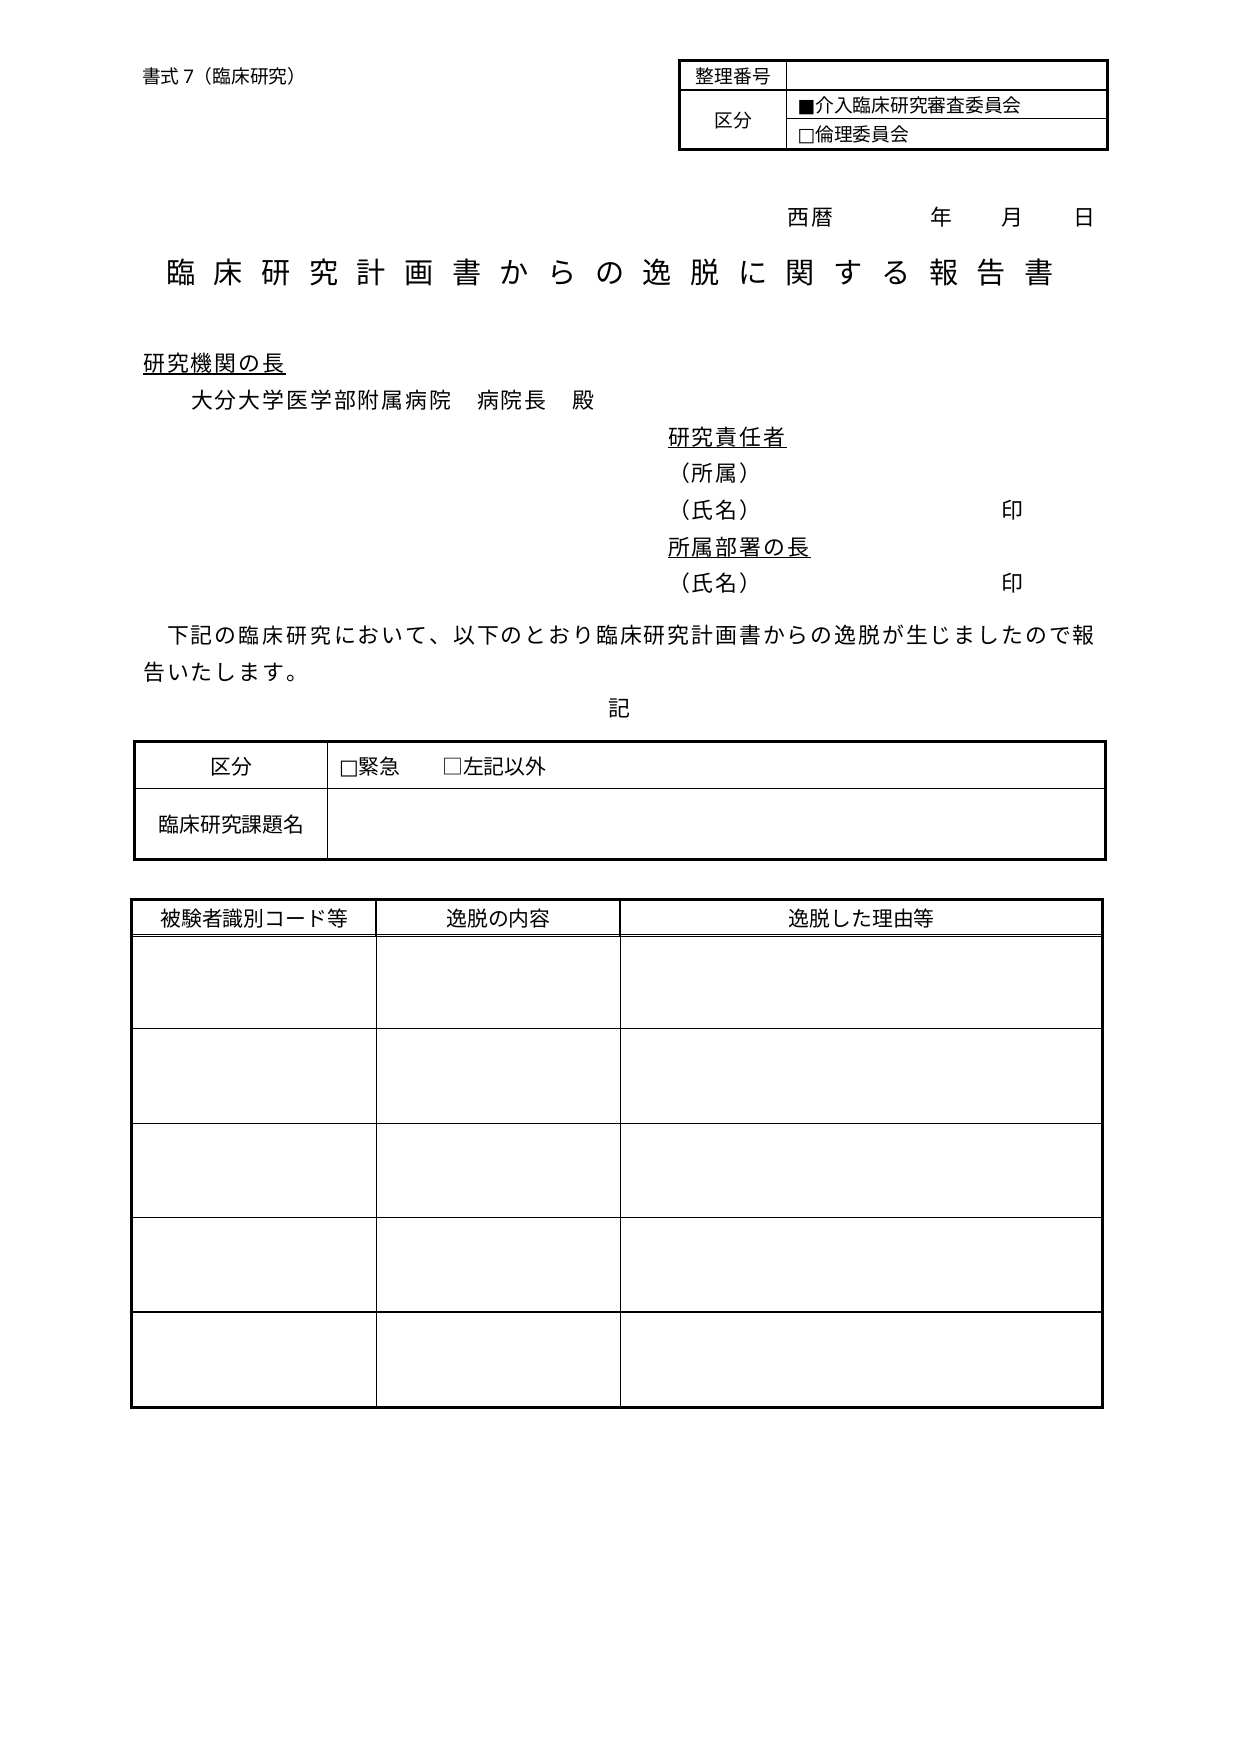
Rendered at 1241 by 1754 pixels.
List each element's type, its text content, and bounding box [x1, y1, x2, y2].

text 所属部署の長 [644, 527, 1097, 564]
table_cell [133, 1218, 376, 1311]
table_cell [377, 1029, 620, 1122]
text 研究機関の長 [143, 344, 1097, 380]
text 大分大学医学部附属病院 病院長 殿 [167, 380, 1097, 417]
text 臨床研究計画書からの逸脱に関する報告書 [143, 234, 1097, 307]
table_cell [621, 1029, 1101, 1122]
text （所属） [644, 454, 1097, 490]
table_cell [621, 937, 1101, 1028]
table_cell [133, 1313, 376, 1406]
table_header 区分 [136, 743, 327, 787]
table_cell [377, 1313, 620, 1406]
table_cell [621, 1218, 1101, 1311]
table_cell [133, 1124, 376, 1217]
table_cell [621, 1313, 1101, 1406]
table_cell [377, 1124, 620, 1217]
table_cell [377, 937, 620, 1028]
table_cell [133, 1029, 376, 1122]
text 記 [143, 689, 1097, 725]
text 西暦 年 月 日 [143, 197, 1097, 234]
table_cell [621, 1124, 1101, 1217]
text 下記の臨床研究において、以下のとおり臨床研究計画書からの逸脱が生じましたので報告いたします。 [143, 615, 1097, 689]
text （氏名） 印 [644, 490, 1097, 527]
text 研究責任者 [644, 417, 1097, 454]
table_header 被験者識別コード等 [133, 901, 375, 933]
table_header 逸脱した理由等 [621, 901, 1101, 933]
table_cell 臨床研究課題名 [136, 789, 327, 858]
table_header □緊急 □左記以外 [328, 743, 1104, 787]
table_cell [377, 1218, 620, 1311]
table_header 逸脱の内容 [377, 901, 619, 933]
table_cell [328, 789, 1104, 858]
text （氏名） 印 [644, 564, 1097, 600]
table_cell [133, 937, 376, 1028]
